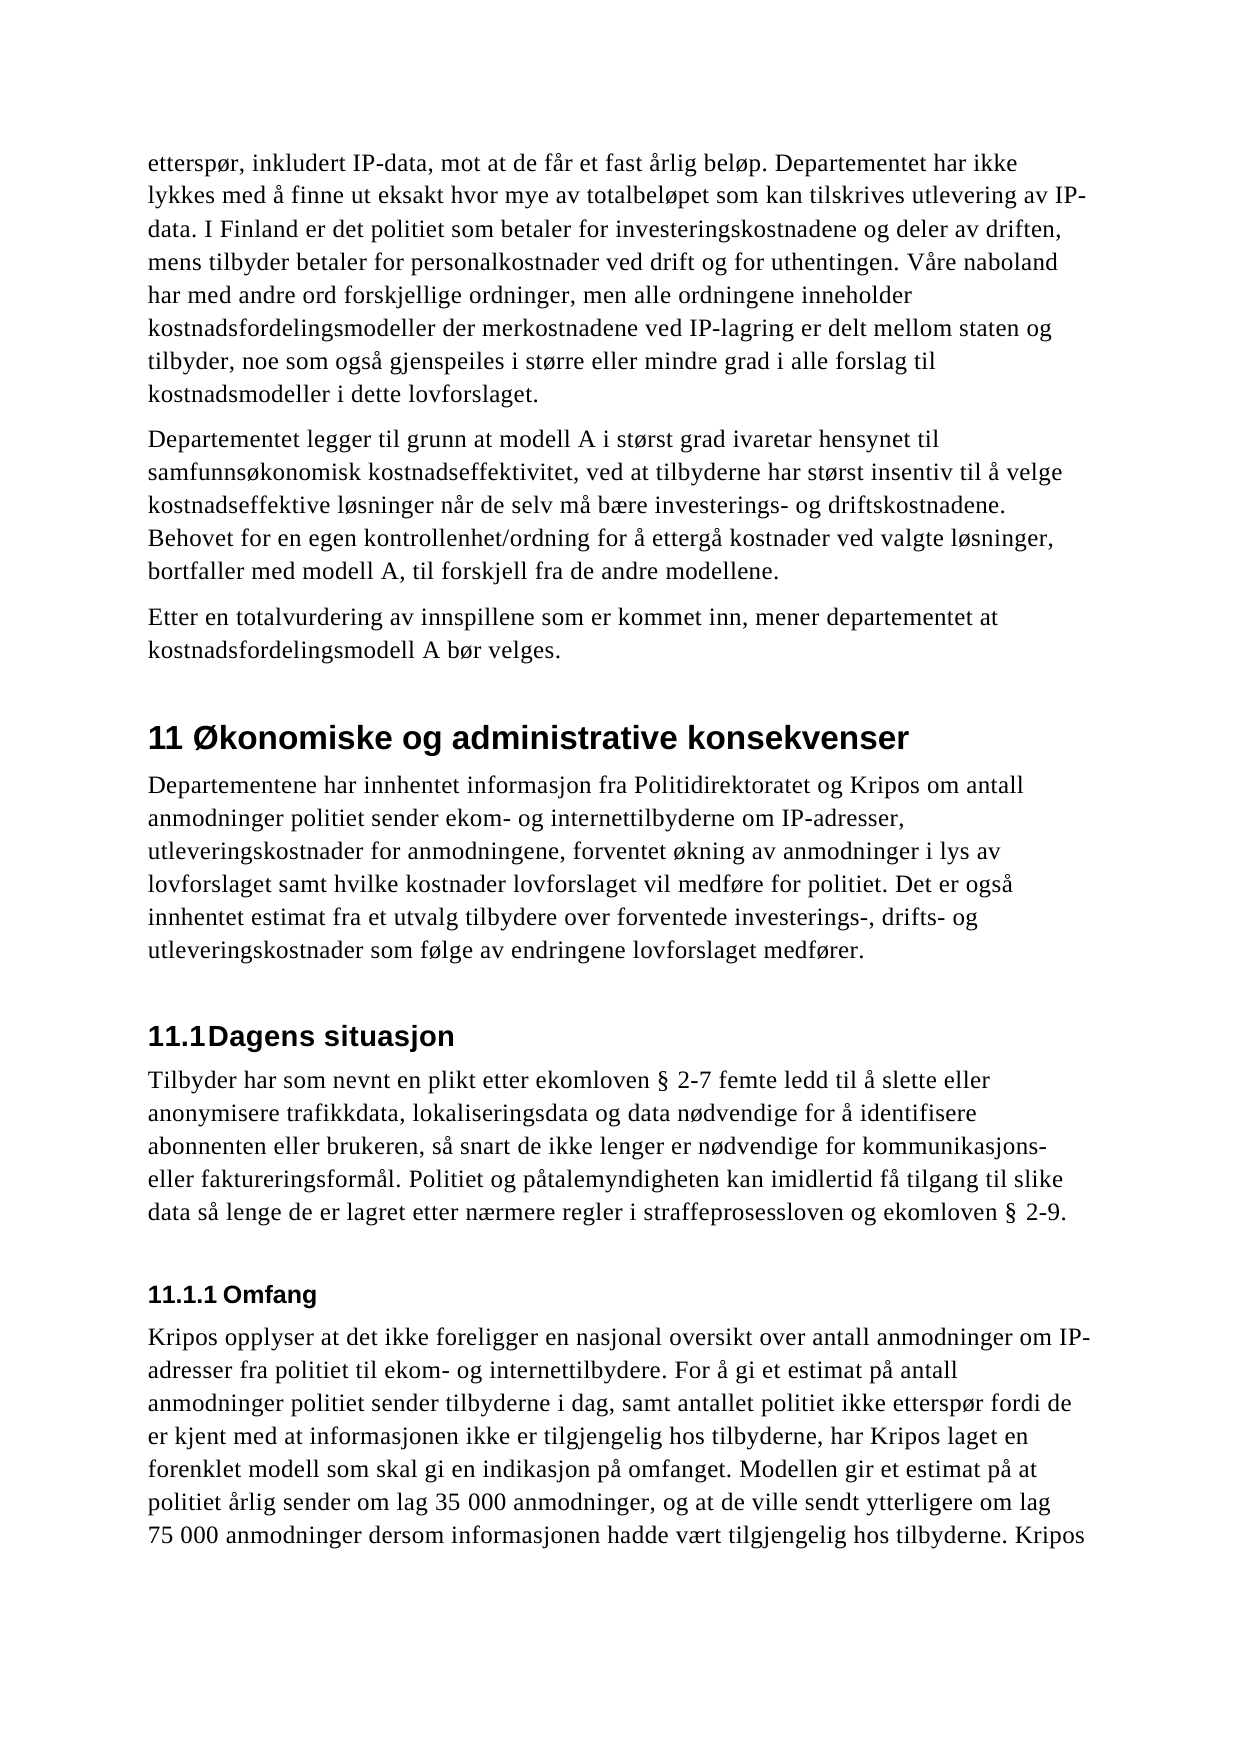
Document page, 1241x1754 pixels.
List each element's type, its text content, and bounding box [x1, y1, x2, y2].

subtitle Dagens situasjon [148, 1018, 1093, 1052]
text Tilbyder har som nevnt en plikt etter ekomloven § 2-7 femte ledd til å slette eller anonymisere trafikkdata, lokaliseringsdata og data nødvendige for å identifisere abonnenten eller brukeren, så snart de ikke lenger er nødvendige for kommunikasjons- eller faktureringsformål. Politiet og påtalemyndigheten kan imidlertid få tilgang til slike data så lenge de er lagret etter nærmere regler i straffeprosessloven og ekomloven § 2-9. [148, 1065, 1093, 1226]
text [148, 148, 1093, 407]
subtitle Omfang [148, 1281, 1093, 1309]
text Departementet legger til grunn at modell A i størst grad ivaretar hensynet til samfunnsøkonomisk kostnadseffektivitet, ved at tilbyderne har størst insentiv til å velge kostnadseffektive løsninger når de selv må bære investerings- og driftskostnadene. Behovet for en egen kontrollenhet/ordning for å ettergå kostnader ved valgte løsninger, bortfaller med modell A, til forskjell fra de andre modellene. [148, 424, 1093, 585]
text Departementene har innhentet informasjon fra Politidirektoratet og Kripos om antall anmodninger politiet sender ekom- og internettilbyderne om IP-adresser, utleveringskostnader for anmodningene, forventet økning av anmodninger i lys av lovforslaget samt hvilke kostnader lovforslaget vil medføre for politiet. Det er også innhentet estimat fra et utvalg tilbydere over forventede investerings-, drifts- og utleveringskostnader som følge av endringene lovforslaget medfører. [148, 770, 1093, 964]
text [148, 1322, 1093, 1549]
text Etter en totalvurdering av innspillene som er kommet inn, mener departementet at kostnadsfordelingsmodell A bør velges. [148, 602, 1093, 664]
subtitle Økonomiske og administrative konsekvenser [148, 718, 1093, 756]
